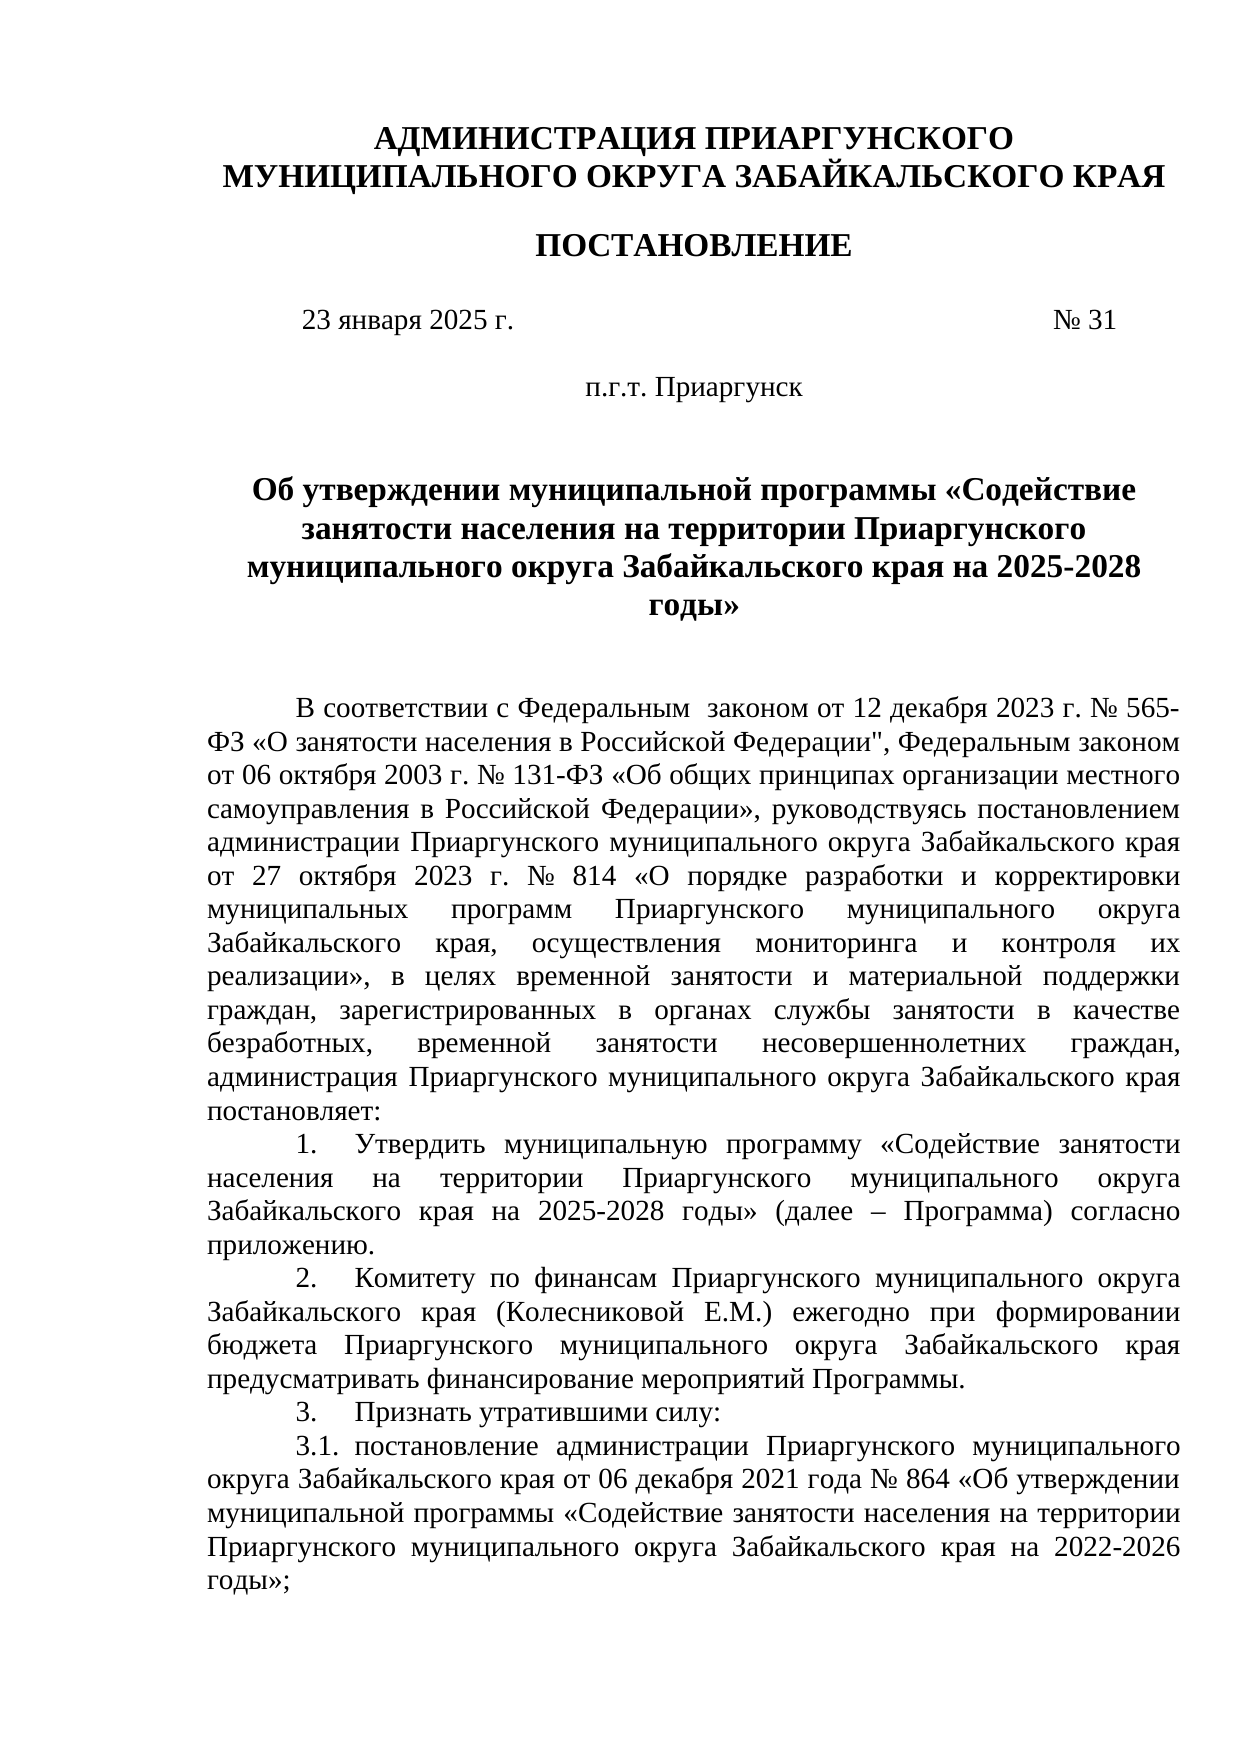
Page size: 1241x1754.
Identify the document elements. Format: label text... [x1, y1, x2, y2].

text В соответствии с Федеральным законом от 12 декабря 2023 г. № 565-ФЗ «О занятости населения в Российской Федерации", Федеральным законом от 06 октября 2003 г. № 131-ФЗ «Об общих принципах организации местного самоуправления в Российской Федерации», руководствуясь постановлением администрации Приаргунского муниципального округа Забайкальского края от 27 октября 2023 г. № 814 «О порядке разработки и корректировки муниципальных программ Приаргунского муниципального округа Забайкальского края, осуществления мониторинга и контроля их реализации», в целях временной занятости и материальной поддержки граждан, зарегистрированных в органах службы занятости в качестве безработных, временной занятости несовершеннолетних граждан, администрация Приаргунского муниципального округа Забайкальского края постановляет: [207, 690, 1181, 1126]
text ПОСТАНОВЛЕНИЕ [207, 225, 1181, 264]
text п.г.т. Приаргунск [207, 369, 1181, 403]
list Признать утратившими силу: [207, 1394, 1181, 1428]
subtitle АДМИНИСТРАЦИЯ ПРИАРГУНСКОГО МУНИЦИПАЛЬНОГО ОКРУГА ЗАБАЙКАЛЬСКОГО КРАЯ [207, 118, 1181, 195]
list Комитету по финансам Приаргунского муниципального округа Забайкальского края (Колесниковой Е.М.) ежегодно при формировании бюджета Приаргунского муниципального округа Забайкальского края предусматривать финансирование мероприятий Программы. [207, 1260, 1181, 1394]
text Об утверждении муниципальной программы «Содействие занятости населения на территории Приаргунского муниципального округа Забайкальского края на 2025-2028 годы» [207, 470, 1181, 623]
list Утвердить муниципальную программу «Содействие занятости населения на территории Приаргунского муниципального округа Забайкальского края на 2025-2028 годы» (далее – Программа) согласно приложению. [207, 1126, 1181, 1260]
list постановление администрации Приаргунского муниципального округа Забайкальского края от 06 декабря 2021 года № 864 «Об утверждении муниципальной программы «Содействие занятости населения на территории Приаргунского муниципального округа Забайкальского края на 2022-2026 годы»; [207, 1428, 1181, 1596]
text 23 января 2025 г. № 31 [207, 302, 1181, 336]
